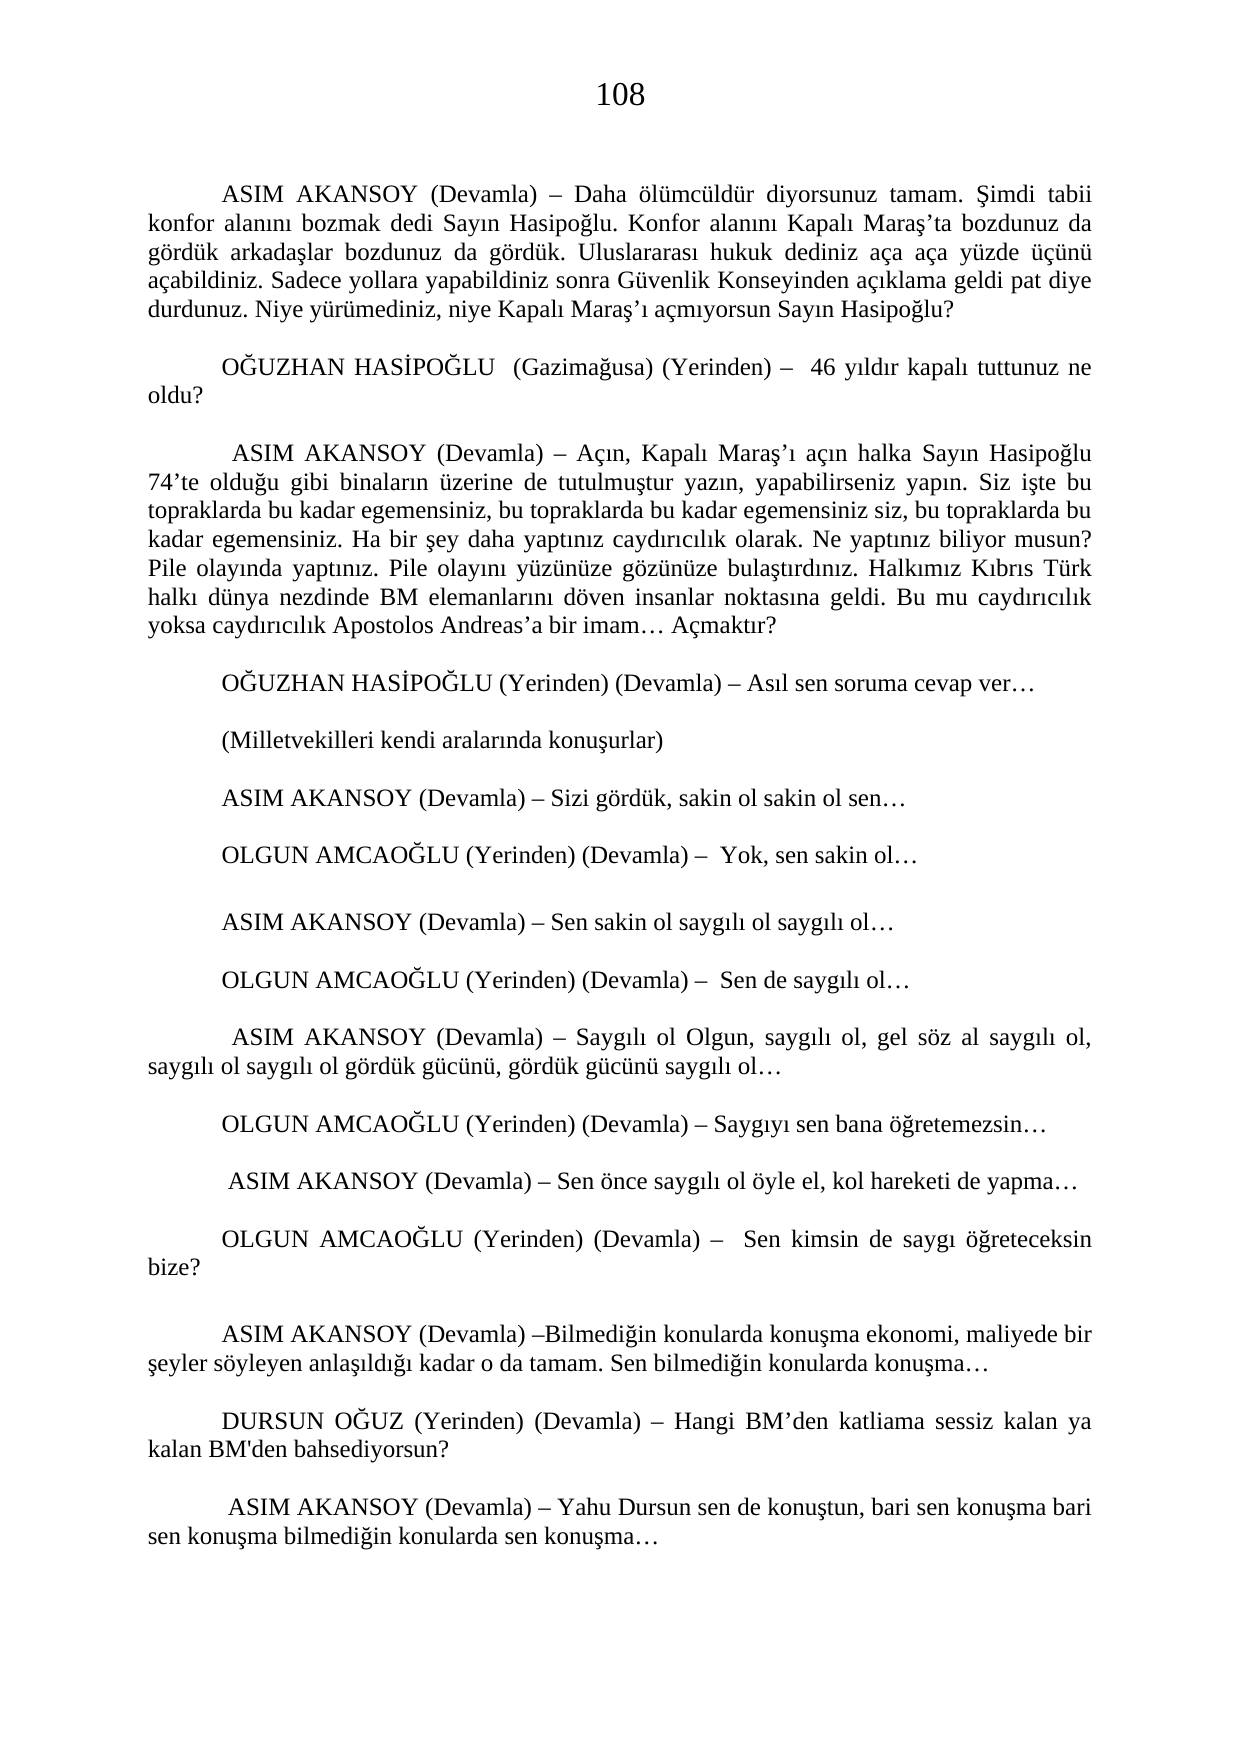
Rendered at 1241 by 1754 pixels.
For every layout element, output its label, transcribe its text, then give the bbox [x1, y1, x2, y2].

text OLGUN AMCAOĞLU (Yerinden) (Devamla) – Yok, sen sakin ol… [148, 840, 1093, 869]
text ASIM AKANSOY (Devamla) –Bilmediğin konularda konuşma ekonomi, maliyede bir şeyler söyleyen anlaşıldığı kadar o da tamam. Sen bilmediğin konularda konuşma… [148, 1319, 1093, 1377]
text ASIM AKANSOY (Devamla) – Daha ölümcüldür diyorsunuz tamam. Şimdi tabii konfor alanını bozmak dedi Sayın Hasipoğlu. Konfor alanını Kapalı Maraş’ta bozdunuz da gördük arkadaşlar bozdunuz da gördük. Uluslararası hukuk dediniz aça aça yüzde üçünü açabildiniz. Sadece yollara yapabildiniz sonra Güvenlik Konseyinden açıklama geldi pat diye durdunuz. Niye yürümediniz, niye Kapalı Maraş’ı açmıyorsun Sayın Hasipoğlu? [148, 179, 1093, 323]
text OĞUZHAN HASİPOĞLU (Gazimağusa) (Yerinden) – 46 yıldır kapalı tuttunuz ne oldu? [148, 352, 1093, 409]
text OĞUZHAN HASİPOĞLU (Yerinden) (Devamla) – Asıl sen soruma cevap ver… [148, 668, 1093, 697]
text ASIM AKANSOY (Devamla) – Saygılı ol Olgun, saygılı ol, gel söz al saygılı ol, saygılı ol saygılı ol gördük gücünü, gördük gücünü saygılı ol… [148, 1022, 1093, 1080]
text ASIM AKANSOY (Devamla) – Sen sakin ol saygılı ol saygılı ol… [148, 907, 1093, 936]
text DURSUN OĞUZ (Yerinden) (Devamla) – Hangi BM’den katliama sessiz kalan ya kalan BM'den bahsediyorsun? [148, 1406, 1093, 1463]
text ASIM AKANSOY (Devamla) – Açın, Kapalı Maraş’ı açın halka Sayın Hasipoğlu 74’te olduğu gibi binaların üzerine de tutulmuştur yazın, yapabilirseniz yapın. Siz işte bu topraklarda bu kadar egemensiniz, bu topraklarda bu kadar egemensiniz siz, bu topraklarda bu kadar egemensiniz. Ha bir şey daha yaptınız caydırıcılık olarak. Ne yaptınız biliyor musun? Pile olayında yaptınız. Pile olayını yüzünüze gözünüze bulaştırdınız. Halkımız Kıbrıs Türk halkı dünya nezdinde BM elemanlarını döven insanlar noktasına geldi. Bu mu caydırıcılık yoksa caydırıcılık Apostolos Andreas’a bir imam… Açmaktır? [148, 438, 1093, 639]
text OLGUN AMCAOĞLU (Yerinden) (Devamla) – Sen kimsin de saygı öğreteceksin bize? [148, 1224, 1093, 1281]
text ASIM AKANSOY (Devamla) – Yahu Dursun sen de konuştun, bari sen konuşma bari sen konuşma bilmediğin konularda sen konuşma… [148, 1492, 1093, 1549]
text OLGUN AMCAOĞLU (Yerinden) (Devamla) – Sen de saygılı ol… [148, 965, 1093, 994]
text ASIM AKANSOY (Devamla) – Sen önce saygılı ol öyle el, kol hareketi de yapma… [148, 1166, 1093, 1195]
text ASIM AKANSOY (Devamla) – Sizi gördük, sakin ol sakin ol sen… [148, 783, 1093, 812]
text (Milletvekilleri kendi aralarında konuşurlar) [148, 725, 1093, 754]
text OLGUN AMCAOĞLU (Yerinden) (Devamla) – Saygıyı sen bana öğretemezsin… [148, 1109, 1093, 1137]
